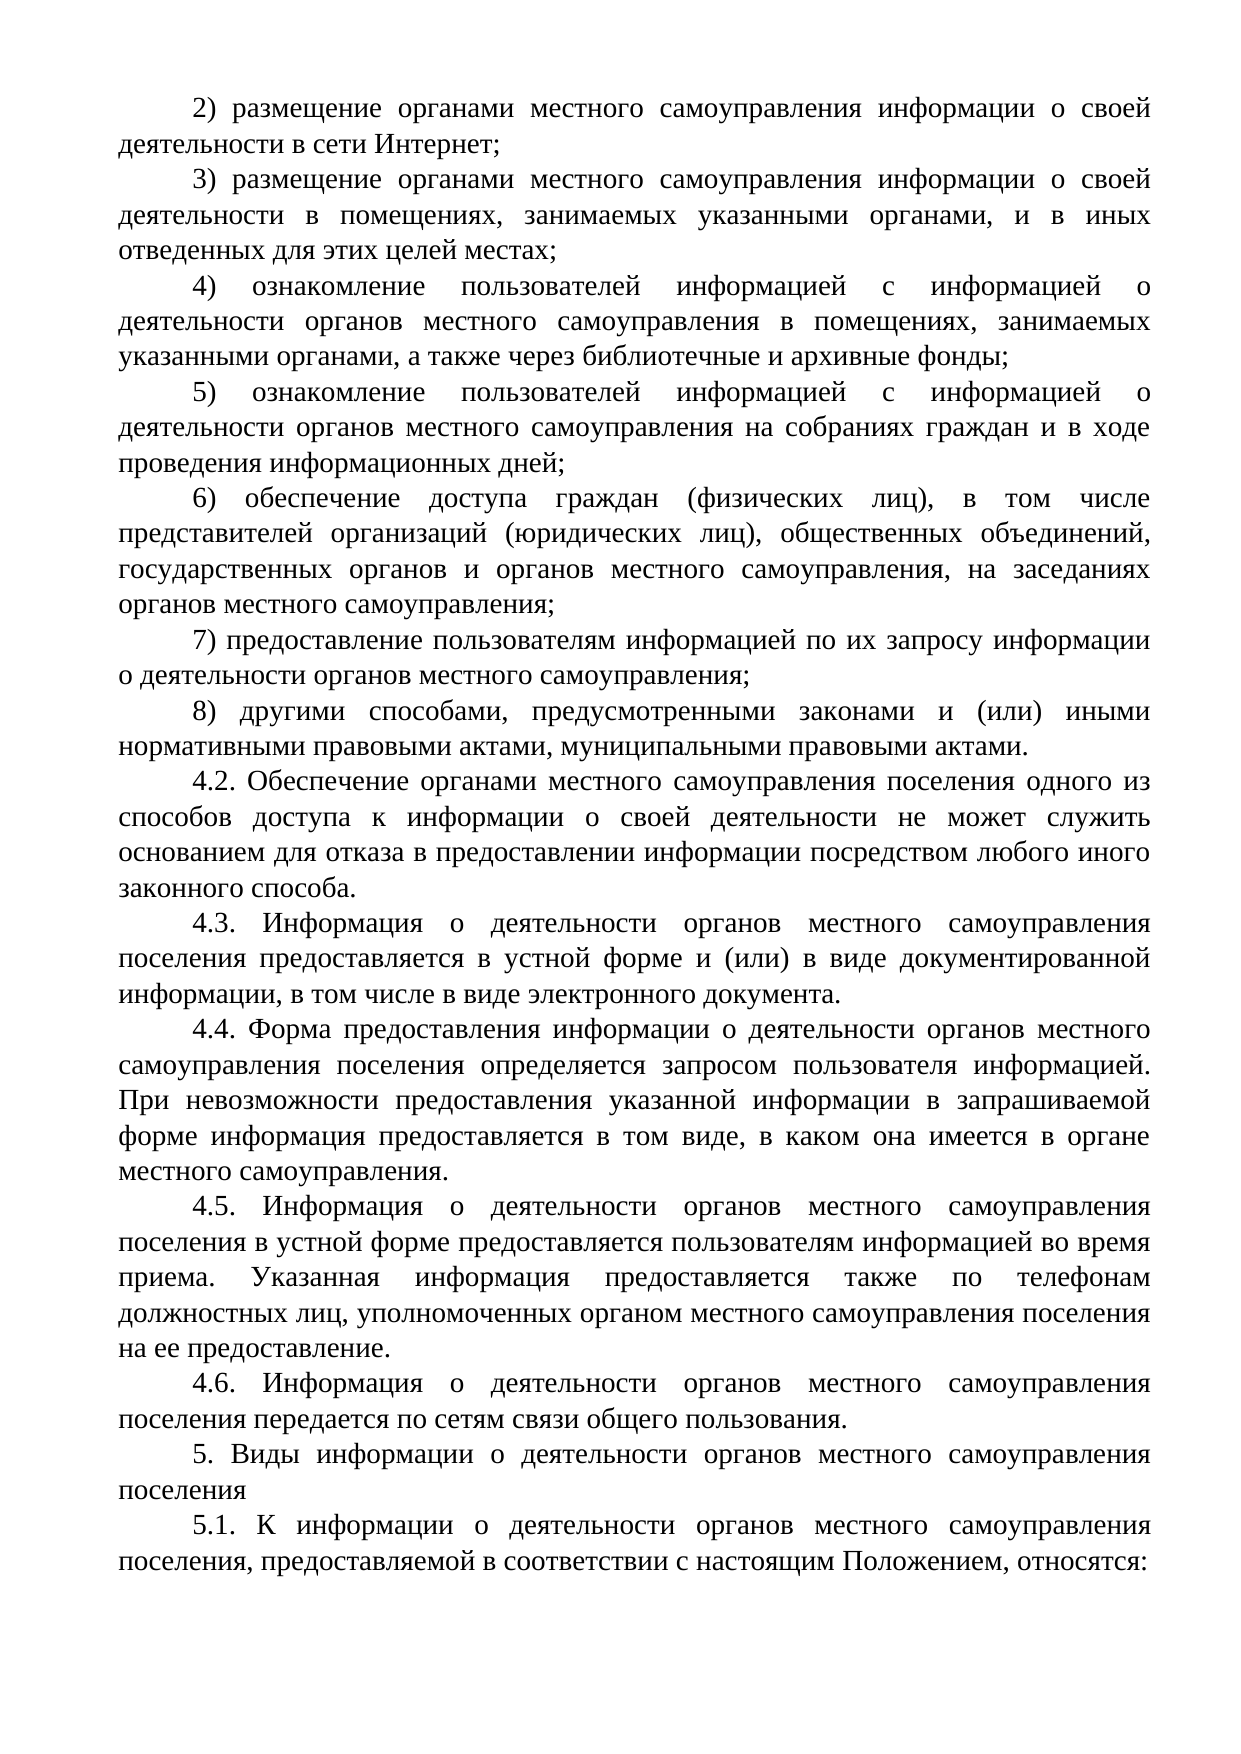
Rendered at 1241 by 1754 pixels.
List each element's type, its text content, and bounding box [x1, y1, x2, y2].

text 4.2. Обеспечение органами местного самоуправления поселения одного из способов доступа к информации о своей деятельности не может служить основанием для отказа в предоставлении информации посредством любого иного законного способа. [118, 762, 1152, 903]
text 5) ознакомление пользователей информацией с информацией о деятельности органов местного самоуправления на собраниях граждан и в ходе проведения информационных дней; [118, 372, 1152, 478]
text 4) ознакомление пользователей информацией с информацией о деятельности органов местного самоуправления в помещениях, занимаемых указанными органами, а также через библиотечные и архивные фонды; [118, 266, 1152, 372]
text 4.3. Информация о деятельности органов местного самоуправления поселения предоставляется в устной форме и (или) в виде документированной информации, в том числе в виде электронного документа. [118, 903, 1152, 1009]
text 4.6. Информация о деятельности органов местного самоуправления поселения передается по сетям связи общего пользования. [118, 1364, 1152, 1434]
text 3) размещение органами местного самоуправления информации о своей деятельности в помещениях, занимаемых указанными органами, и в иных отведенных для этих целей местах; [118, 159, 1152, 266]
text 2) размещение органами местного самоуправления информации о своей деятельности в сети Интернет; [118, 89, 1152, 159]
text 4.4. Форма предоставления информации о деятельности органов местного самоуправления поселения определяется запросом пользователя информацией. При невозможности предоставления указанной информации в запрашиваемой форме информация предоставляется в том виде, в каком она имеется в органе местного самоуправления. [118, 1009, 1152, 1187]
text 5.1. К информации о деятельности органов местного самоуправления поселения, предоставляемой в соответствии с настоящим Положением, относятся: [118, 1505, 1152, 1576]
text 7) предоставление пользователям информацией по их запросу информации о деятельности органов местного самоуправления; [118, 620, 1152, 691]
text 6) обеспечение доступа граждан (физических лиц), в том числе представителей организаций (юридических лиц), общественных объединений, государственных органов и органов местного самоуправления, на заседаниях органов местного самоуправления; [118, 478, 1152, 620]
text 4.5. Информация о деятельности органов местного самоуправления поселения в устной форме предоставляется пользователям информацией во время приема. Указанная информация предоставляется также по телефонам должностных лиц, уполномоченных органом местного самоуправления поселения на ее предоставление. [118, 1187, 1152, 1364]
text 5. Виды информации о деятельности органов местного самоуправления поселения [118, 1434, 1152, 1505]
text 8) другими способами, предусмотренными законами и (или) иными нормативными правовыми актами, муниципальными правовыми актами. [118, 691, 1152, 762]
